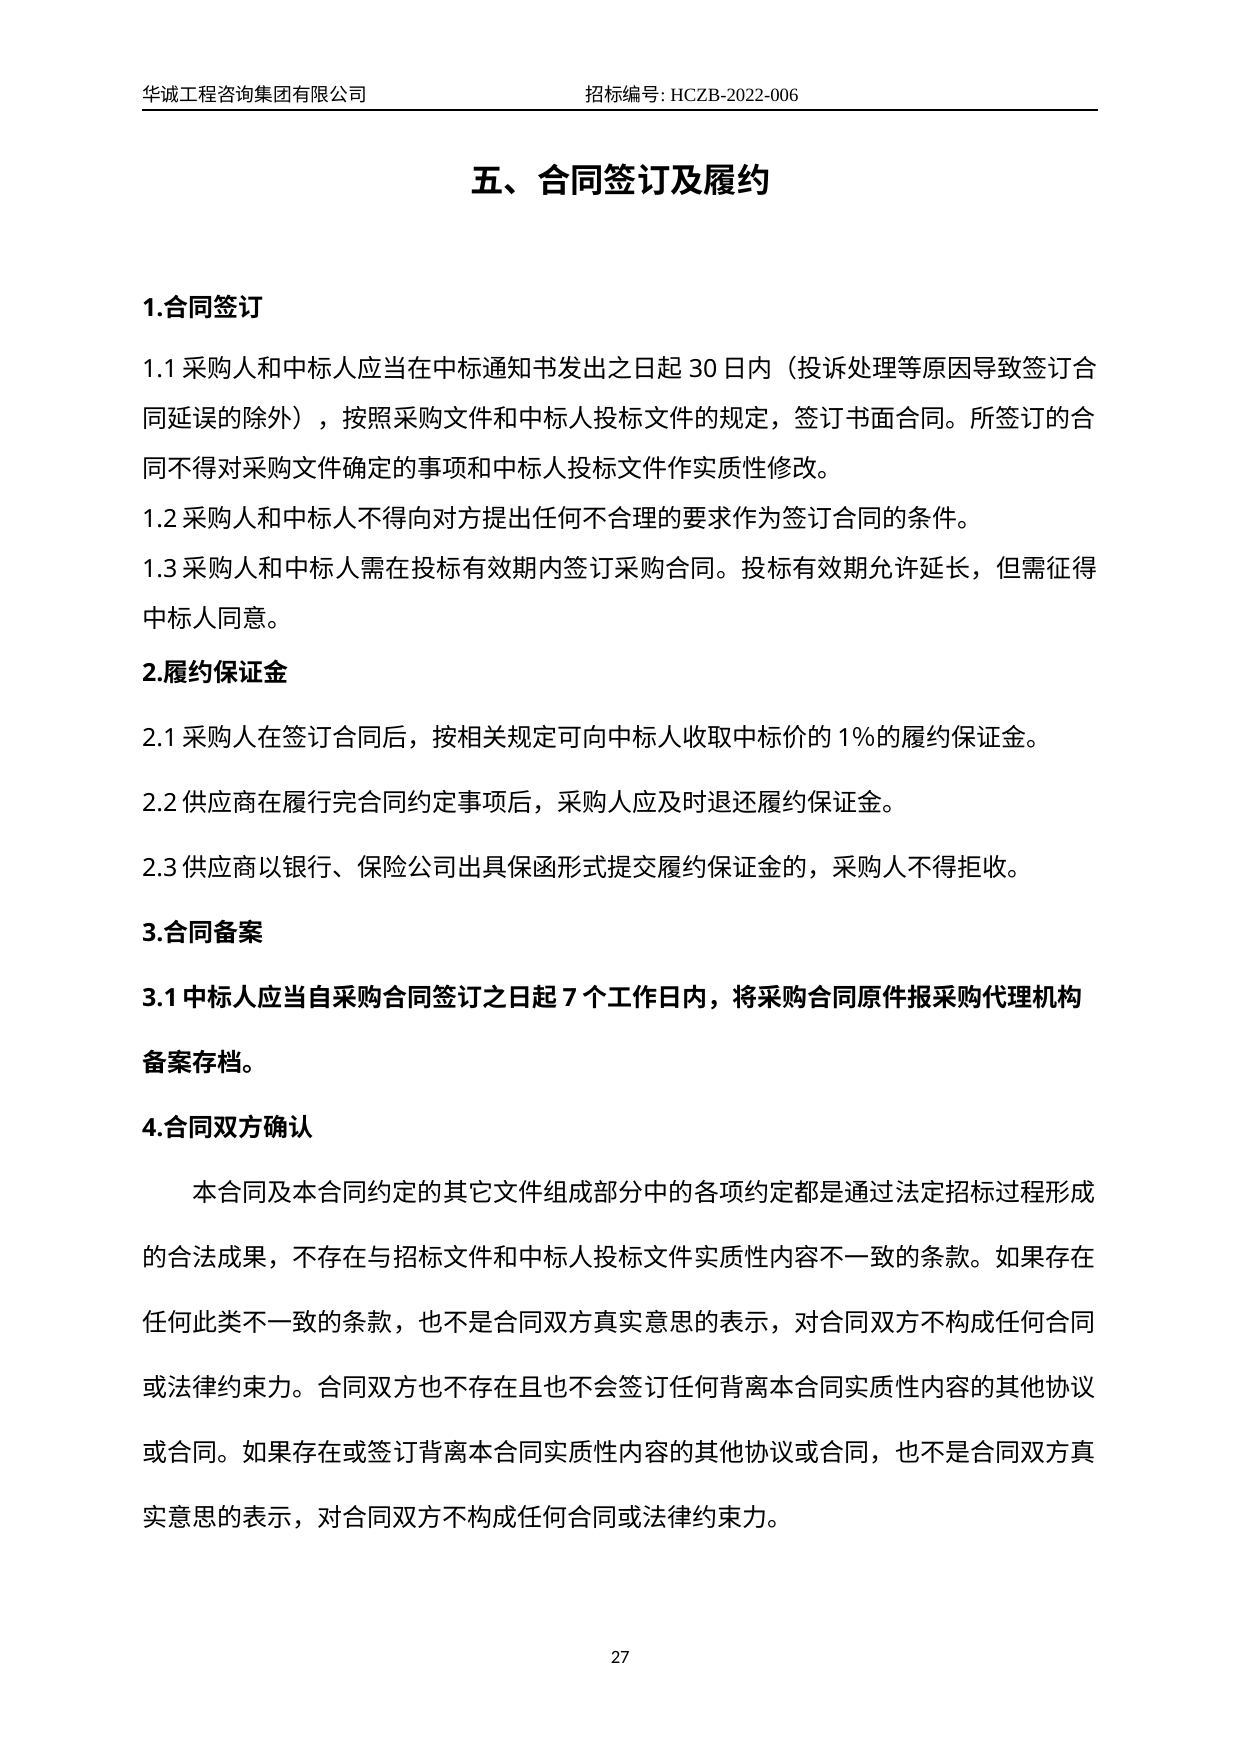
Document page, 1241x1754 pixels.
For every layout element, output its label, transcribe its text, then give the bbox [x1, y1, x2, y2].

text 1.3采购人和中标人需在投标有效期内签订采购合同。投标有效期允许延长，但需征得中标人同意。 [142, 538, 1098, 638]
text 2.1采购人在签订合同后，按相关规定可向中标人收取中标价的1％的履约保证金。 [142, 703, 1098, 768]
text 1.2采购人和中标人不得向对方提出任何不合理的要求作为签订合同的条件。 [142, 488, 1098, 538]
text 3.合同备案 [142, 898, 1098, 963]
subtitle 五、合同签订及履约 [142, 146, 1098, 211]
text 2.履约保证金 [142, 638, 1098, 703]
text 1.1采购人和中标人应当在中标通知书发出之日起30日内（投诉处理等原因导致签订合同延误的除外），按照采购文件和中标人投标文件的规定，签订书面合同。所签订的合同不得对采购文件确定的事项和中标人投标文件作实质性修改。 [142, 338, 1098, 488]
text 3.1中标人应当自采购合同签订之日起7个工作日内，将采购合同原件报采购代理机构备案存档。 [142, 963, 1098, 1093]
text 本合同及本合同约定的其它文件组成部分中的各项约定都是通过法定招标过程形成的合法成果，不存在与招标文件和中标人投标文件实质性内容不一致的条款。如果存在任何此类不一致的条款，也不是合同双方真实意思的表示，对合同双方不构成任何合同或法律约束力。合同双方也不存在且也不会签订任何背离本合同实质性内容的其他协议或合同。如果存在或签订背离本合同实质性内容的其他协议或合同，也不是合同双方真实意思的表示，对合同双方不构成任何合同或法律约束力。 [142, 1158, 1098, 1548]
text 4.合同双方确认 [142, 1093, 1098, 1158]
text 2.3供应商以银行、保险公司出具保函形式提交履约保证金的，采购人不得拒收。 [142, 833, 1098, 898]
text 1.合同签订 [142, 273, 1098, 338]
text 2.2供应商在履行完合同约定事项后，采购人应及时退还履约保证金。 [142, 768, 1098, 833]
